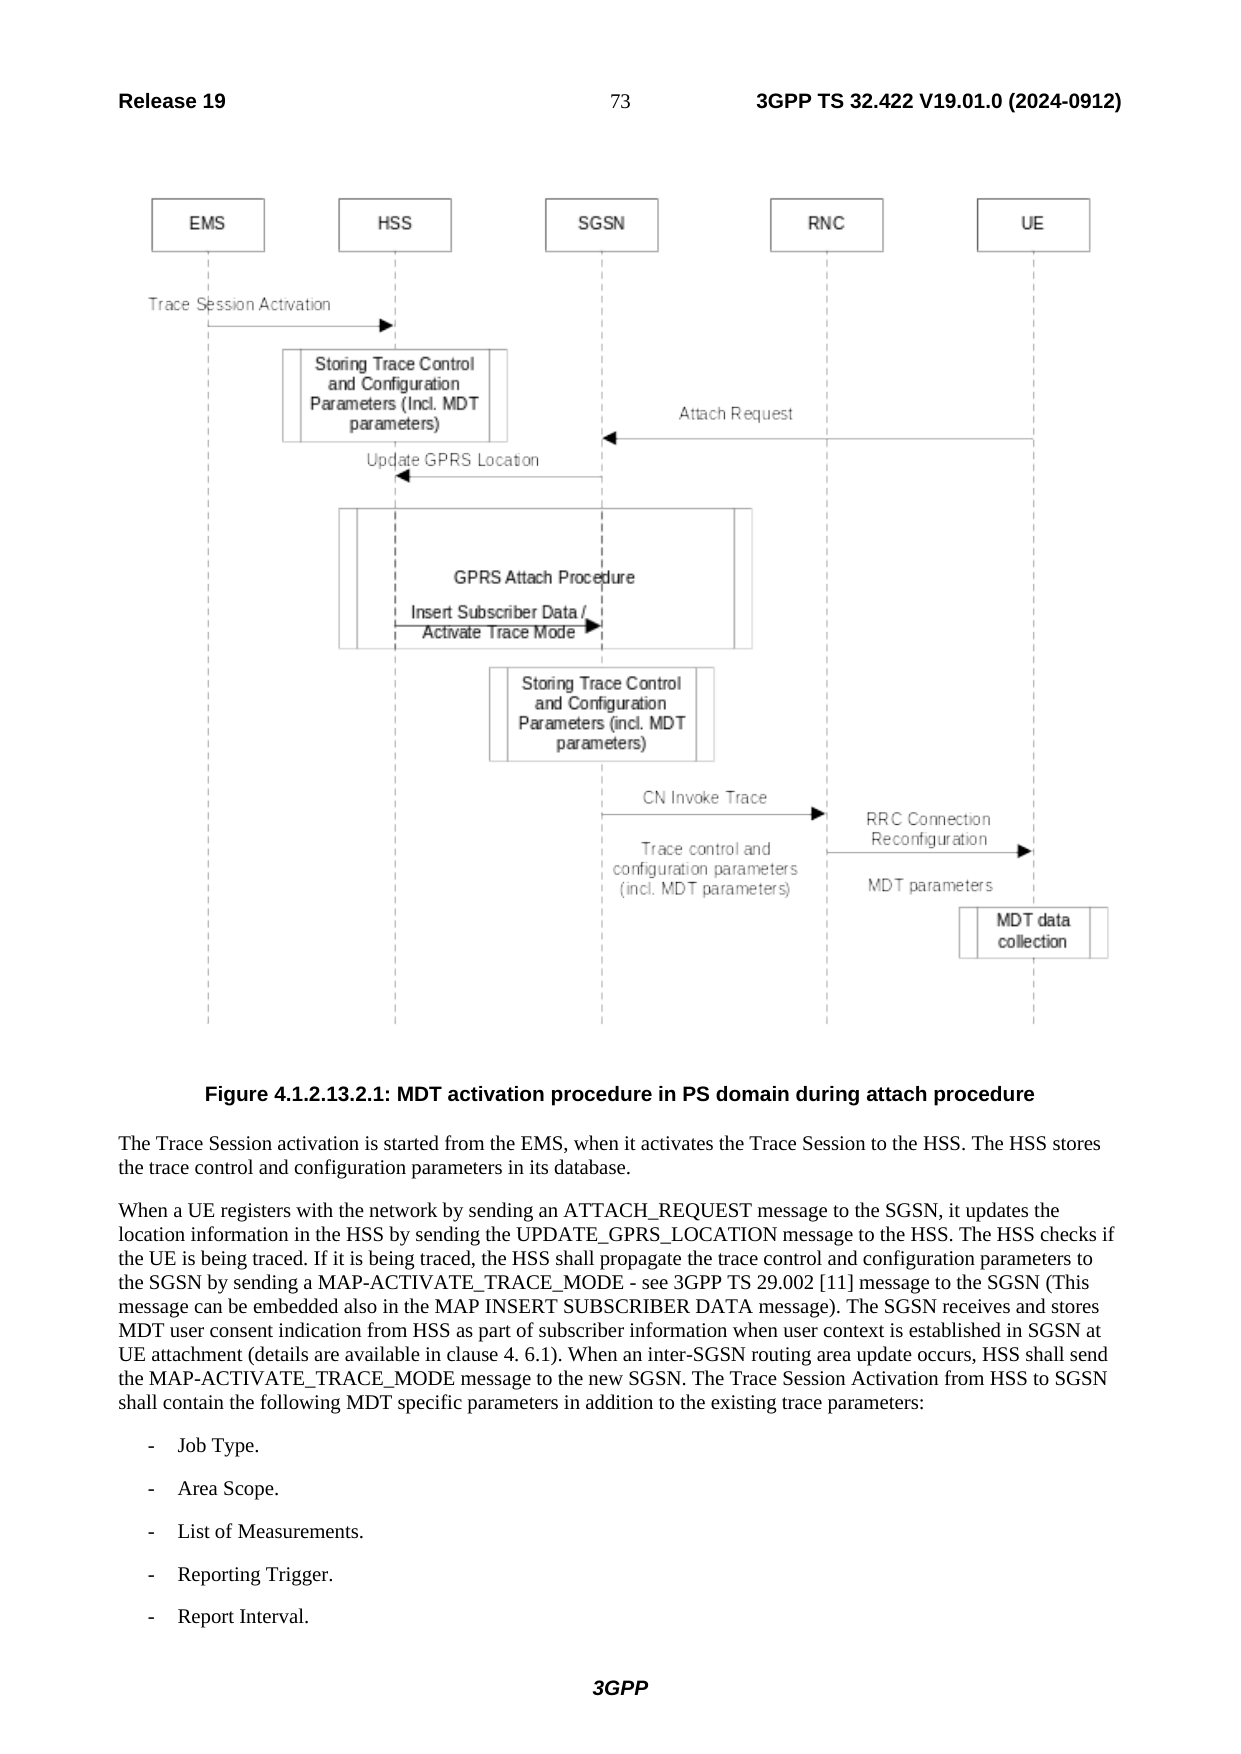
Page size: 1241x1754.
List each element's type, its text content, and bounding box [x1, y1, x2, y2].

text - Report Interval. [148, 1604, 1122, 1628]
text - Reporting Trigger. [148, 1562, 1122, 1586]
text Figure 4.1.2.13.2.1: MDT activation procedure in PS domain during attach procedure [118, 1082, 1122, 1106]
text When a UE registers with the network by sending an ATTACH_REQUEST message to the SGSN, it updates the location information in the HSS by sending the UPDATE_GPRS_LOCATION message to the HSS. The HSS checks if the UE is being traced. If it is being traced, the HSS shall propagate the trace control and configuration parameters to the SGSN by sending a MAP-ACTIVATE_TRACE_MODE - see 3GPP TS 29.002 [11] message to the SGSN (This message can be embedded also in the MAP INSERT SUBSCRIBER DATA message). The SGSN receives and stores MDT user consent indication from HSS as part of subscriber information when user context is established in SGSN at UE attachment (details are available in clause 4. 6.1). When an inter-SGSN routing area update occurs, HSS shall send the MAP-ACTIVATE_TRACE_MODE message to the new SGSN. The Trace Session Activation from HSS to SGSN shall contain the following MDT specific parameters in addition to the existing trace parameters: [118, 1198, 1122, 1414]
text - List of Measurements. [148, 1519, 1122, 1543]
text - Area Scope. [148, 1476, 1122, 1500]
text The Trace Session activation is started from the EMS, when it activates the Trace Session to the HSS. The HSS stores the trace control and configuration parameters in its database. [118, 1131, 1122, 1179]
text - Job Type. [148, 1433, 1122, 1457]
